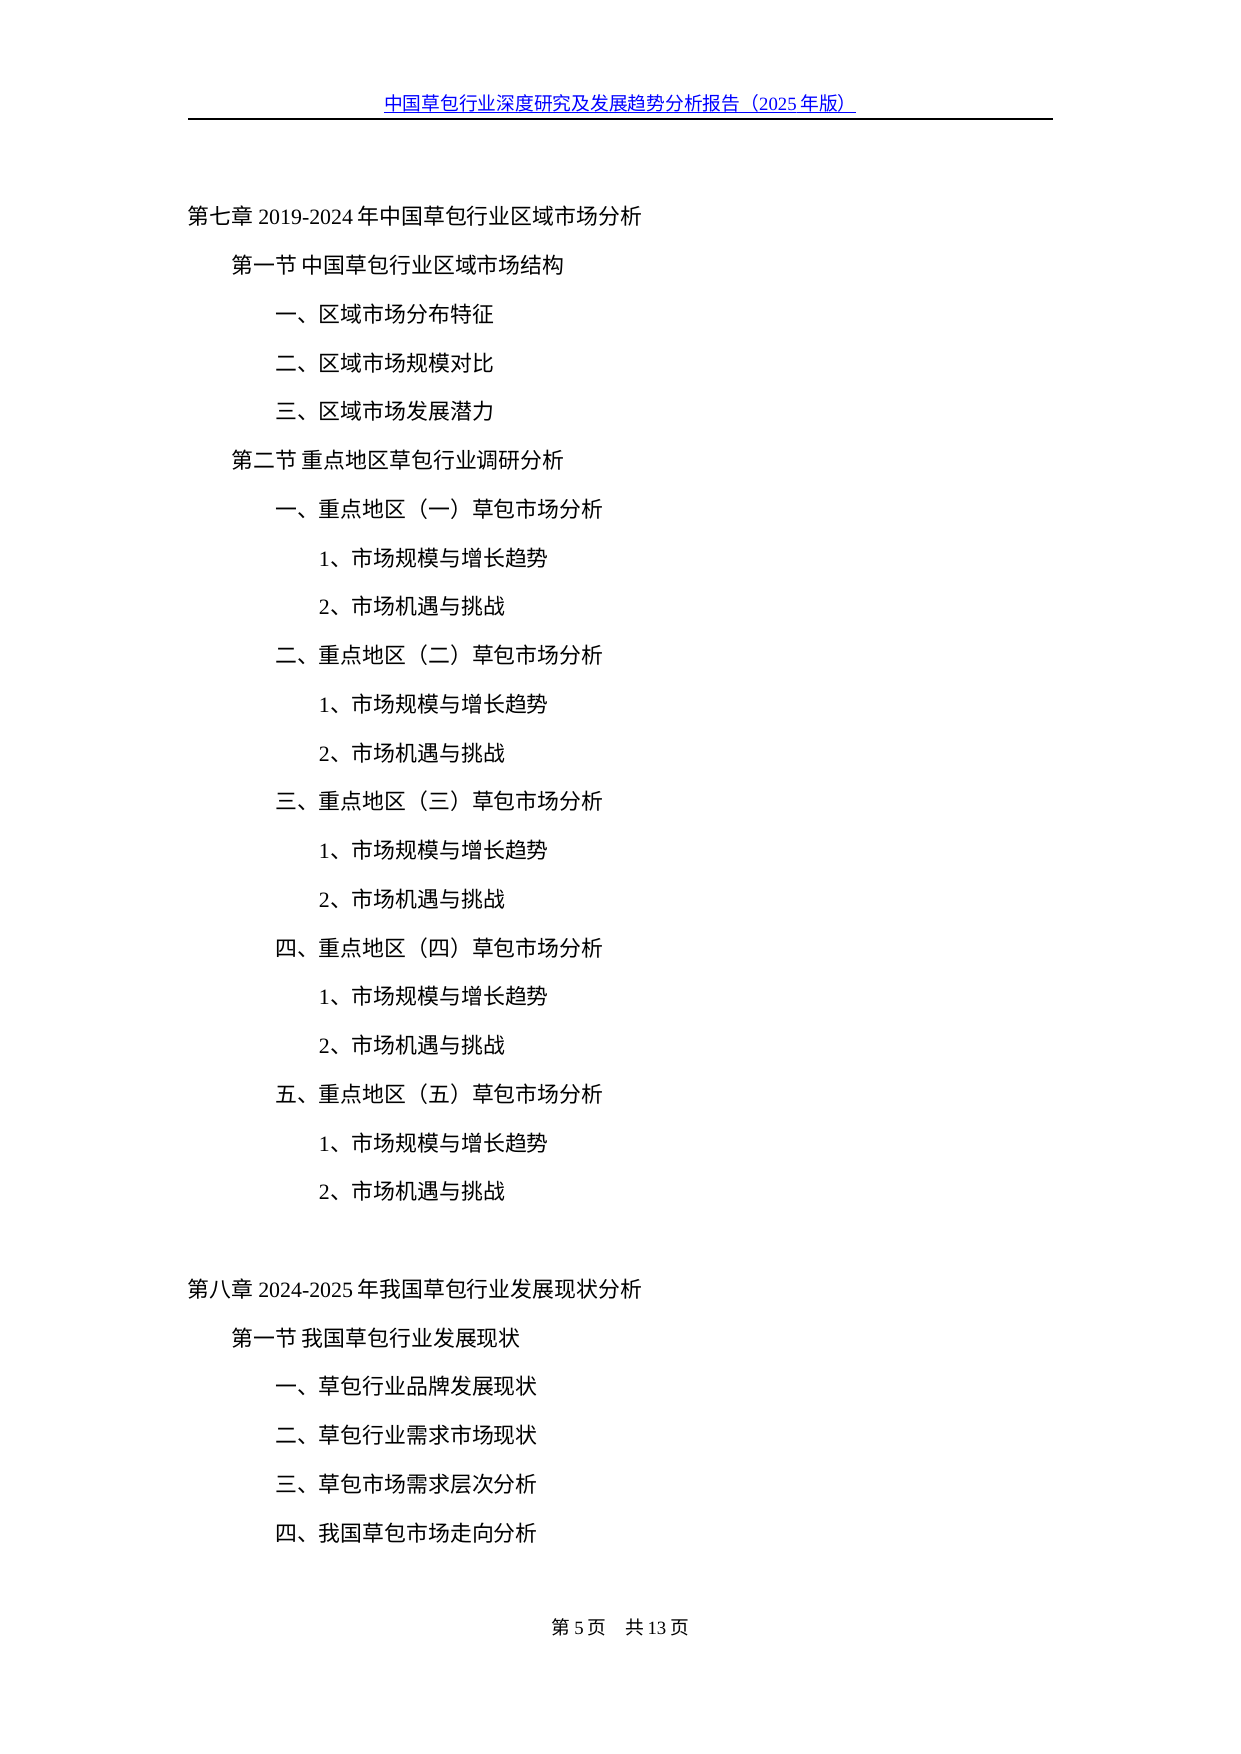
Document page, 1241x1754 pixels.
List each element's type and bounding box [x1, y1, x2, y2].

text [187, 150, 1053, 1548]
